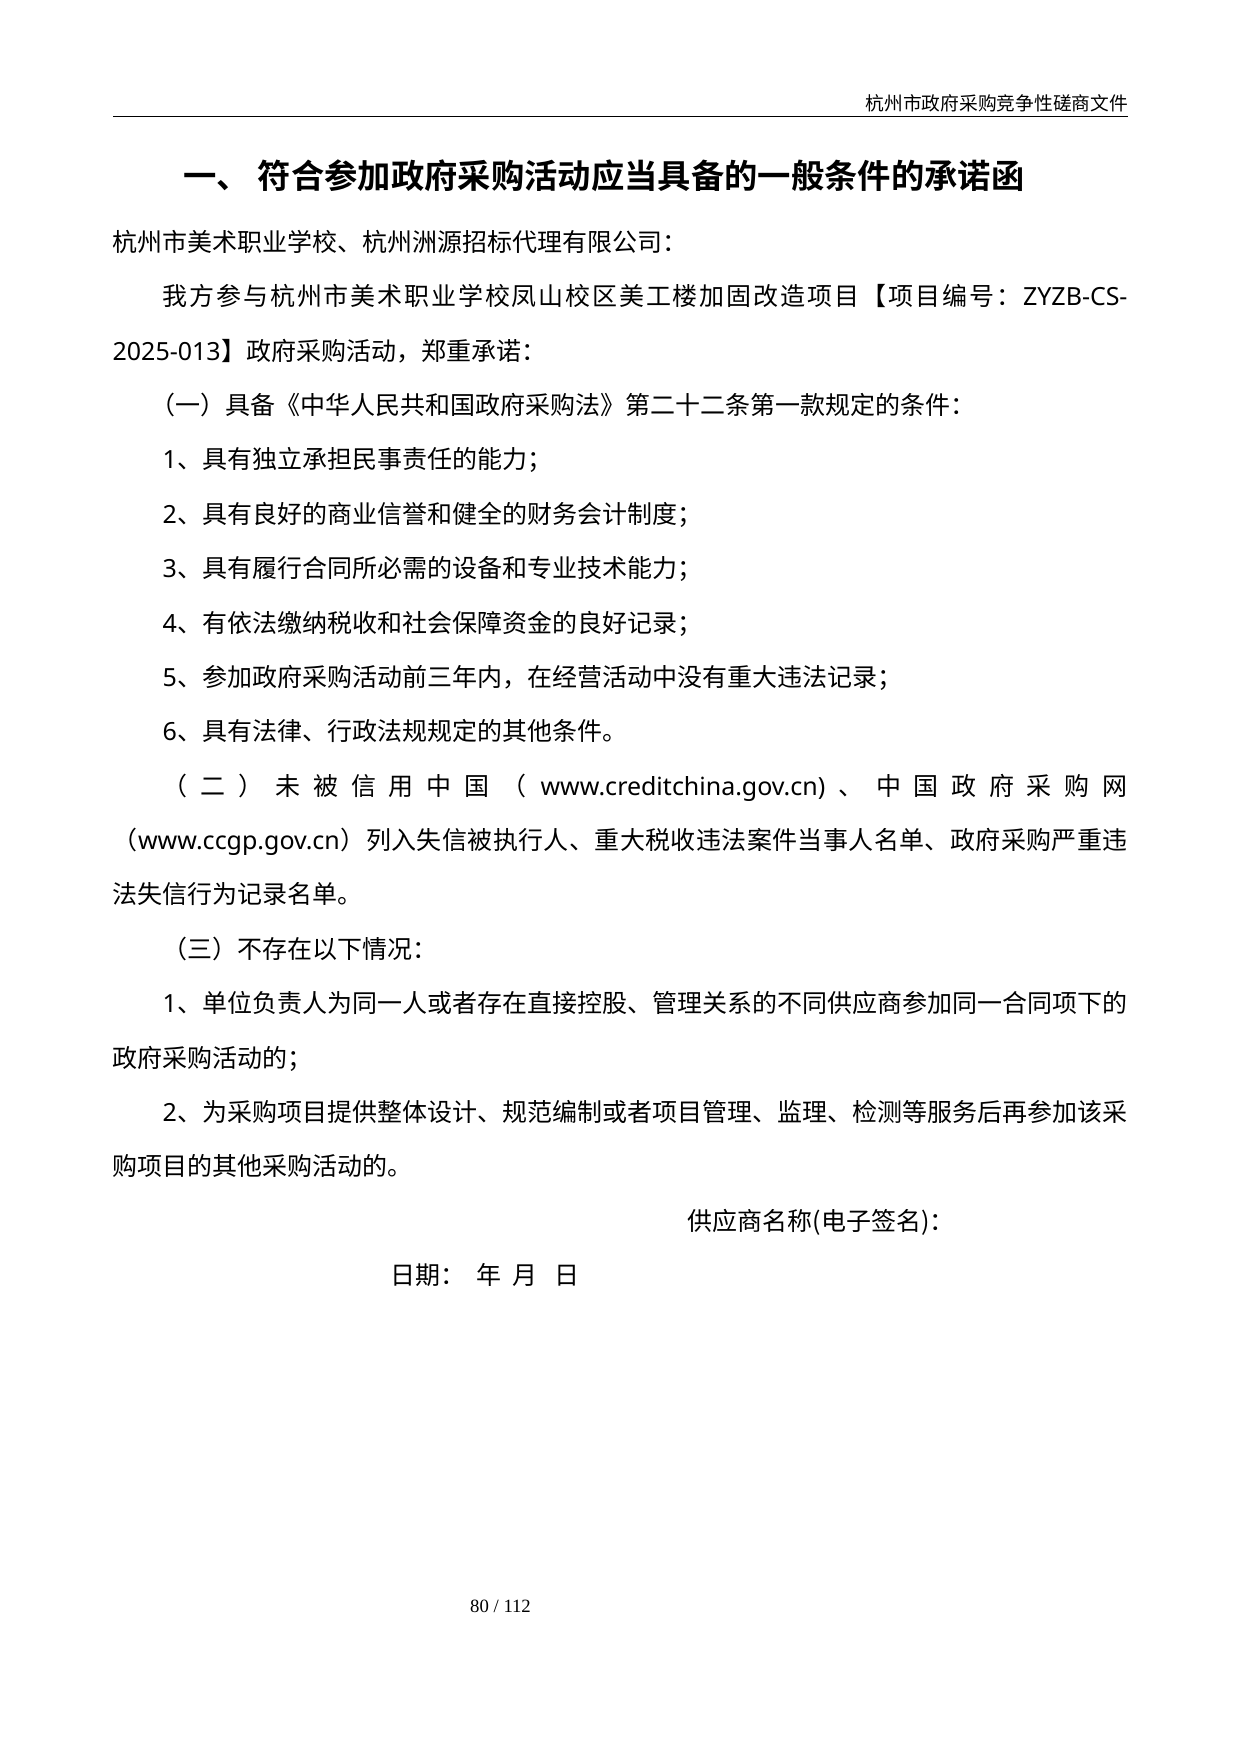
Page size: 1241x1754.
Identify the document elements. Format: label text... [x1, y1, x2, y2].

text 3、具有履行合同所必需的设备和专业技术能力； [112, 549, 1128, 585]
text 供应商名称(电子签名)： [112, 1201, 1128, 1237]
text 4、有依法缴纳税收和社会保障资金的良好记录； [112, 603, 1128, 639]
text 2、具有良好的商业信誉和健全的财务会计制度； [112, 494, 1128, 531]
text 一、 符合参加政府采购活动应当具备的一般条件的承诺函 [112, 150, 1078, 198]
text 2、为采购项目提供整体设计、规范编制或者项目管理、监理、检测等服务后再参加该采购项目的其他采购活动的。 [112, 1092, 1128, 1183]
text 6、具有法律、行政法规规定的其他条件。 [112, 712, 1128, 748]
text 5、参加政府采购活动前三年内，在经营活动中没有重大违法记录； [112, 657, 1128, 694]
text 1、单位负责人为同一人或者存在直接控股、管理关系的不同供应商参加同一合同项下的政府采购活动的； [112, 984, 1128, 1074]
text （一）具备《中华人民共和国政府采购法》第二十二条第一款规定的条件： [112, 386, 1128, 422]
text 杭州市美术职业学校、杭州洲源招标代理有限公司： [112, 222, 1128, 259]
text （二）未被信用中国（www.creditchina.gov.cn)、中国政府采购网（www.ccgp.gov.cn）列入失信被执行人、重大税收违法案件当事人名单、政府采购严重违法失信行为记录名单。 [112, 766, 1128, 911]
text 1、具有独立承担民事责任的能力； [112, 440, 1128, 476]
text （三）不存在以下情况： [112, 929, 1128, 966]
text 日期： 年 月 日 [112, 1256, 1128, 1292]
text 我方参与杭州市美术职业学校凤山校区美工楼加固改造项目【项目编号：ZYZB-CS-2025-013】政府采购活动，郑重承诺： [112, 277, 1128, 367]
